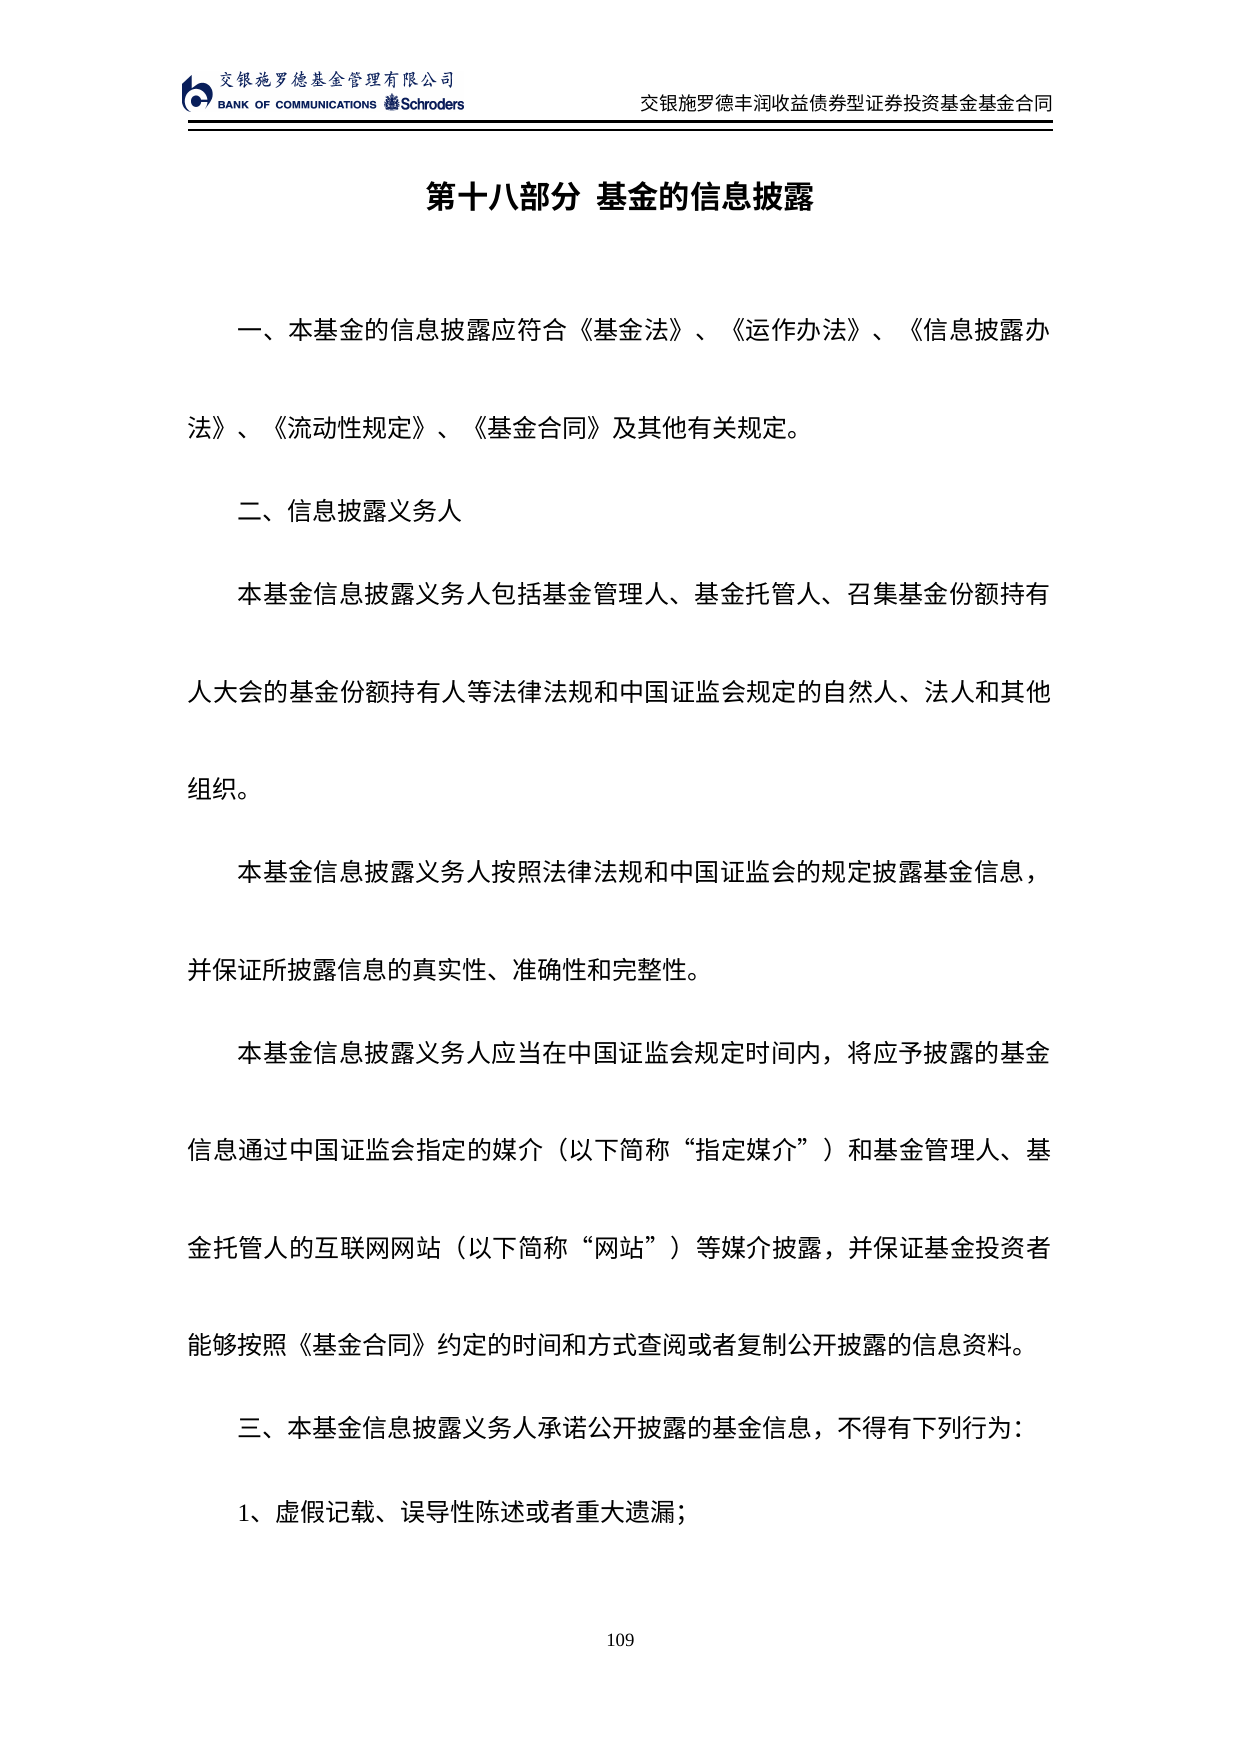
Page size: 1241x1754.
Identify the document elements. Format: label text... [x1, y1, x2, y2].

text 本基金信息披露义务人包括基金管理人、基金托管人、召集基金份额持有人大会的基金份额持有人等法律法规和中国证监会规定的自然人、法人和其他组织。 [187, 560, 1053, 820]
text 本基金信息披露义务人按照法律法规和中国证监会的规定披露基金信息，并保证所披露信息的真实性、准确性和完整性。 [187, 838, 1053, 1001]
text 本基金信息披露义务人应当在中国证监会规定时间内，将应予披露的基金信息通过中国证监会指定的媒介（以下简称“指定媒介”）和基金管理人、基金托管人的互联网网站（以下简称“网站”）等媒介披露，并保证基金投资者能够按照《基金合同》约定的时间和方式查阅或者复制公开披露的信息资料。 [187, 1019, 1053, 1376]
subtitle 第十八部分 基金的信息披露 [187, 162, 1053, 227]
text 二、信息披露义务人 [187, 477, 1053, 542]
text 三、本基金信息披露义务人承诺公开披露的基金信息，不得有下列行为： [187, 1394, 1053, 1459]
picture [182, 71, 464, 112]
text 1、虚假记载、误导性陈述或者重大遗漏； [187, 1478, 1053, 1543]
text 一、本基金的信息披露应符合《基金法》、《运作办法》、《信息披露办法》、《流动性规定》、《基金合同》及其他有关规定。 [187, 296, 1053, 459]
